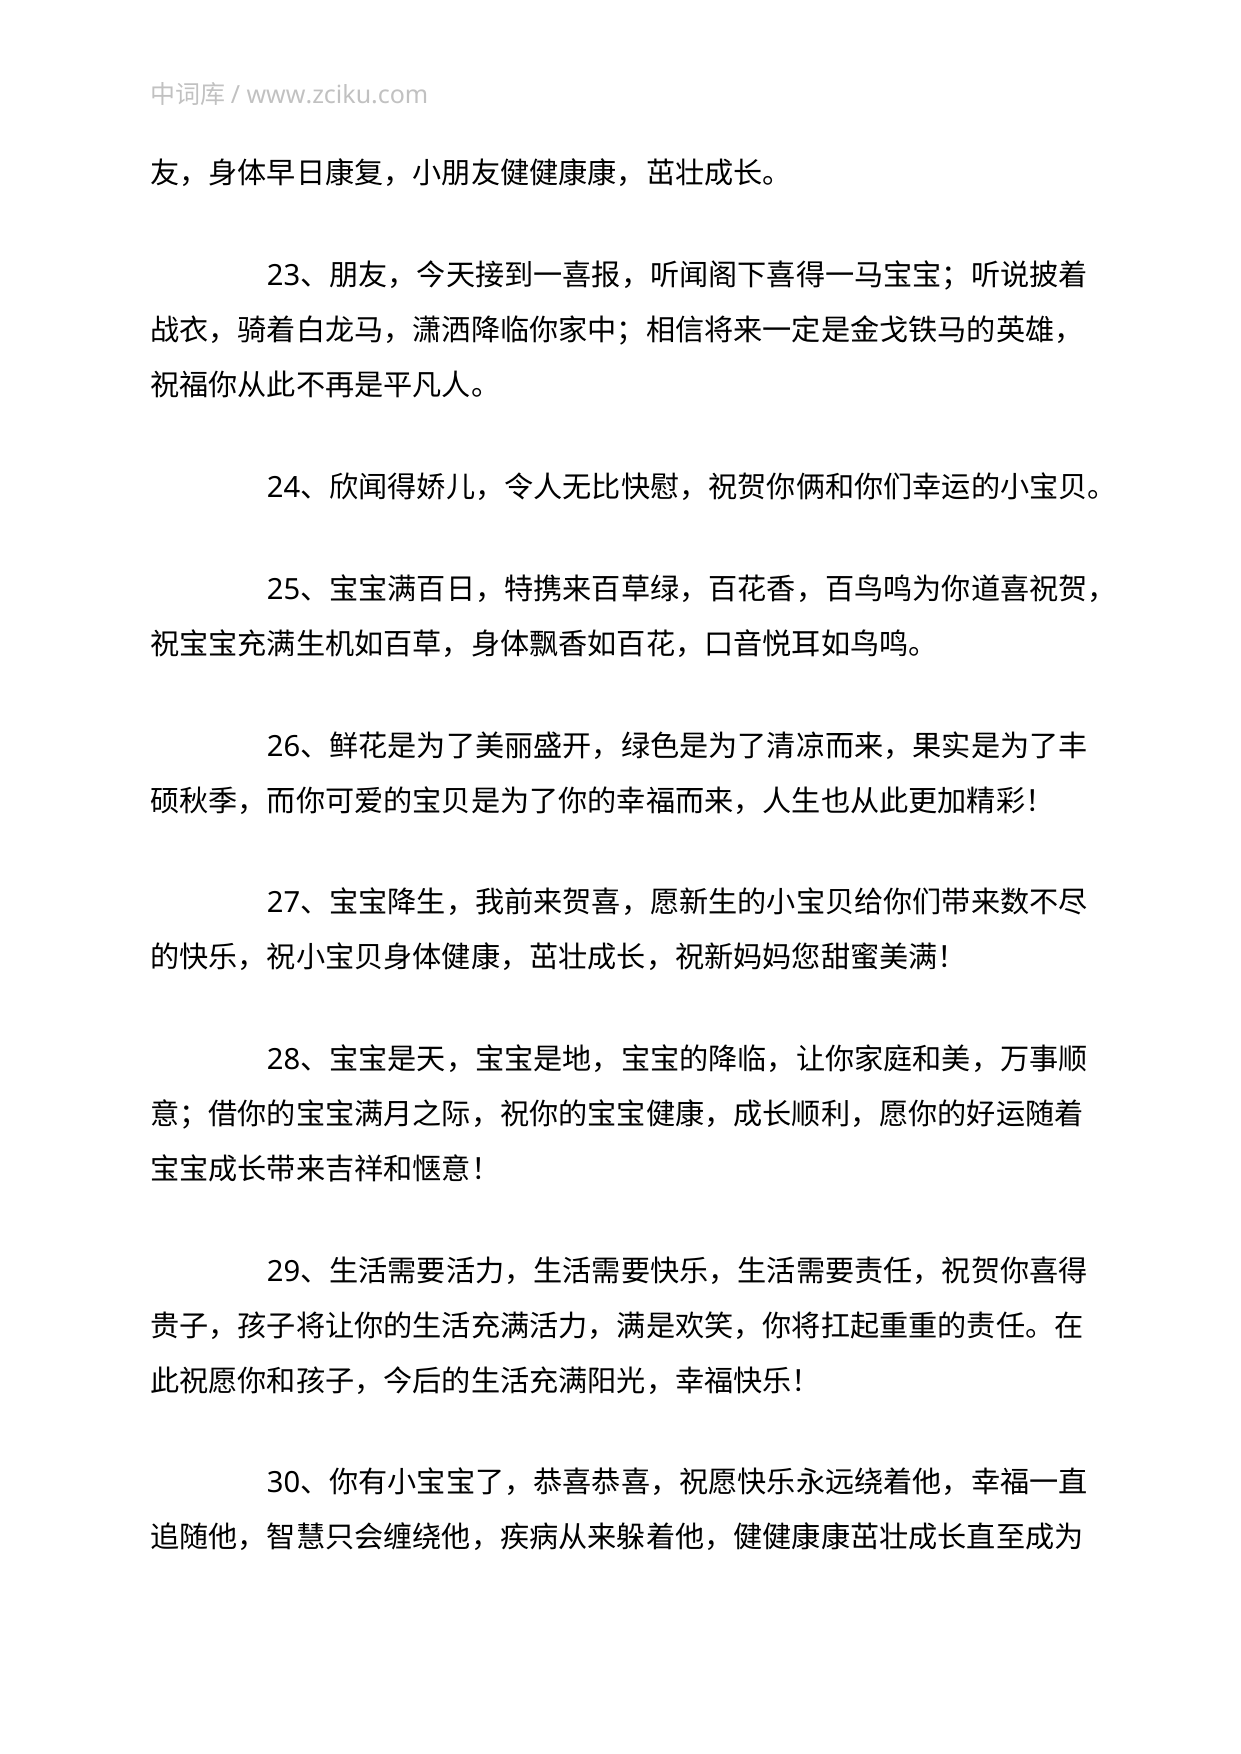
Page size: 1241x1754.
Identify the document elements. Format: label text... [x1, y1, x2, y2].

text 25、宝宝满百日，特携来百草绿，百花香，百鸟鸣为你道喜祝贺，祝宝宝充满生机如百草，身体飘香如百花，口音悦耳如鸟鸣。 [150, 565, 1090, 663]
text 24、欣闻得娇儿，令人无比快慰，祝贺你俩和你们幸运的小宝贝。 [150, 463, 1090, 506]
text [150, 1459, 1090, 1556]
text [150, 150, 1090, 192]
text 26、鲜花是为了美丽盛开，绿色是为了清凉而来，果实是为了丰硕秋季，而你可爱的宝贝是为了你的幸福而来，人生也从此更加精彩！ [150, 722, 1090, 819]
text 27、宝宝降生，我前来贺喜，愿新生的小宝贝给你们带来数不尽的快乐，祝小宝贝身体健康，茁壮成长，祝新妈妈您甜蜜美满！ [150, 879, 1090, 976]
text 28、宝宝是天，宝宝是地，宝宝的降临，让你家庭和美，万事顺意；借你的宝宝满月之际，祝你的宝宝健康，成长顺利，愿你的好运随着宝宝成长带来吉祥和惬意！ [150, 1036, 1090, 1188]
text 29、生活需要活力，生活需要快乐，生活需要责任，祝贺你喜得贵子，孩子将让你的生活充满活力，满是欢笑，你将扛起重重的责任。在此祝愿你和孩子，今后的生活充满阳光，幸福快乐！ [150, 1247, 1090, 1399]
text 23、朋友，今天接到一喜报，听闻阁下喜得一马宝宝；听说披着战衣，骑着白龙马，潇洒降临你家中；相信将来一定是金戈铁马的英雄，祝福你从此不再是平凡人。 [150, 252, 1090, 404]
